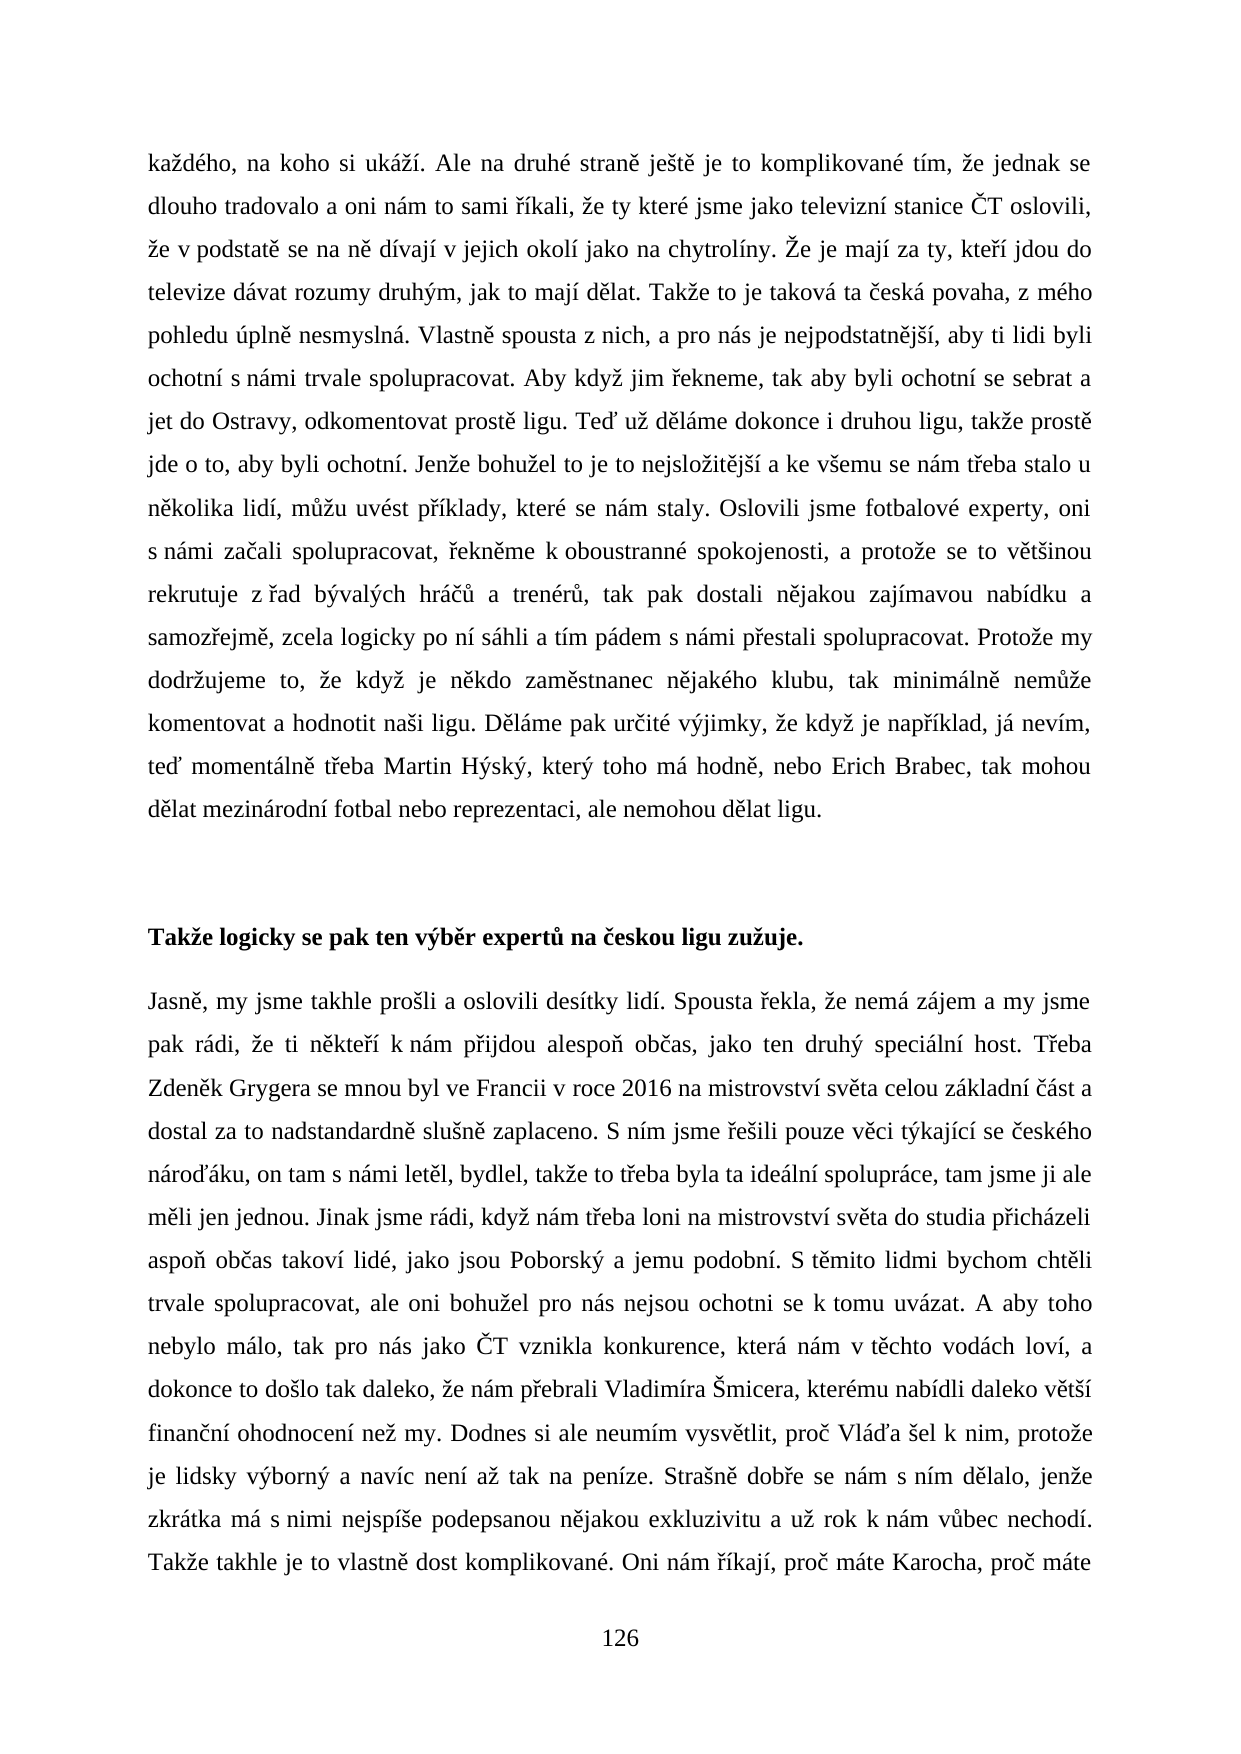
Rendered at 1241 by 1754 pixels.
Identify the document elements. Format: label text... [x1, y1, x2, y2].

text Takže logicky se pak ten výběr expertů na českou ligu zužuje. [148, 922, 1093, 951]
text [148, 986, 1093, 1576]
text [148, 148, 1093, 823]
